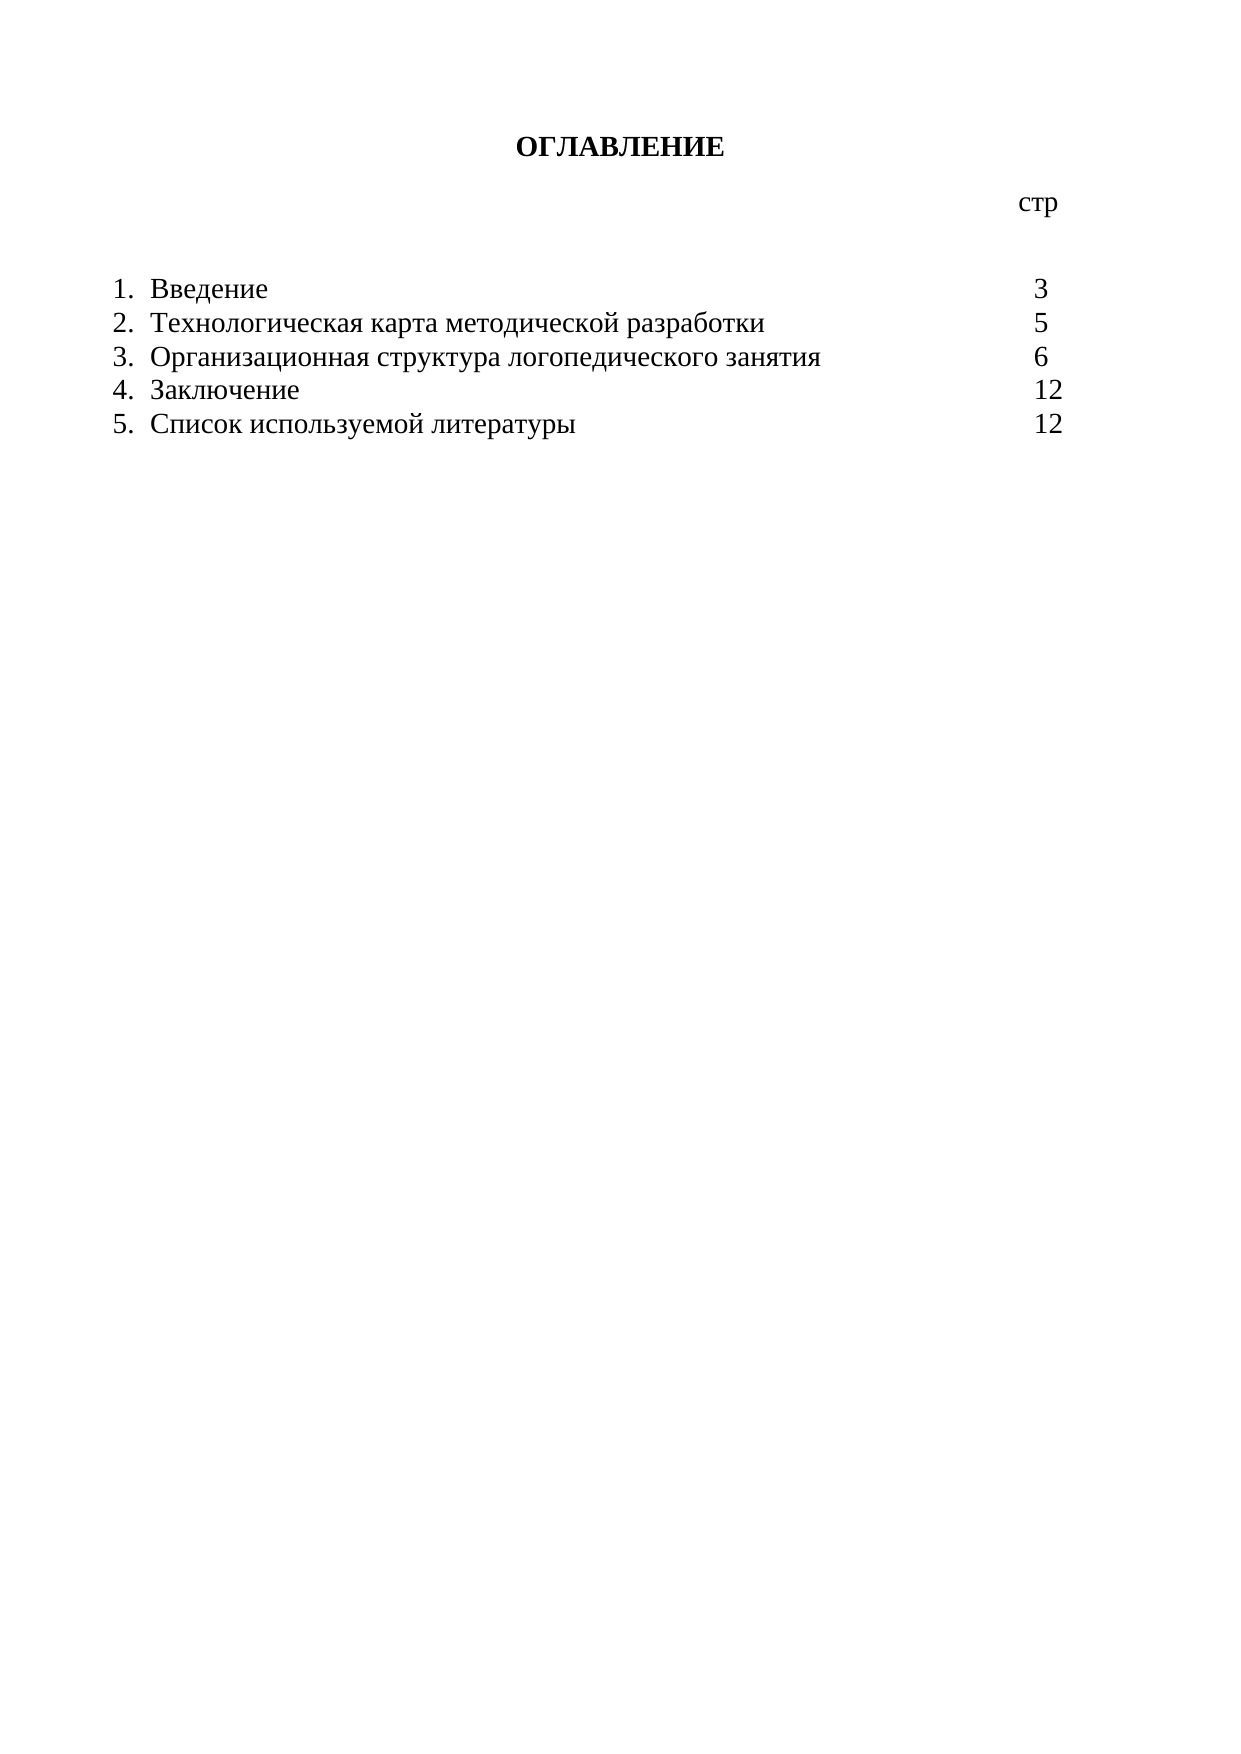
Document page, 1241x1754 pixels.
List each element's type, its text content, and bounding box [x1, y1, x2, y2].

list Технологическая карта методической разработки 5 [112, 305, 1165, 339]
list Список используемой литературы 12 [112, 406, 1165, 439]
text ОГЛАВЛЕНИЕ [75, 129, 1165, 163]
list Введение 3 [112, 272, 1165, 305]
list Заключение 12 [112, 372, 1165, 406]
text стр [75, 184, 1165, 251]
list Организационная структура логопедического занятия 6 [112, 339, 1165, 372]
